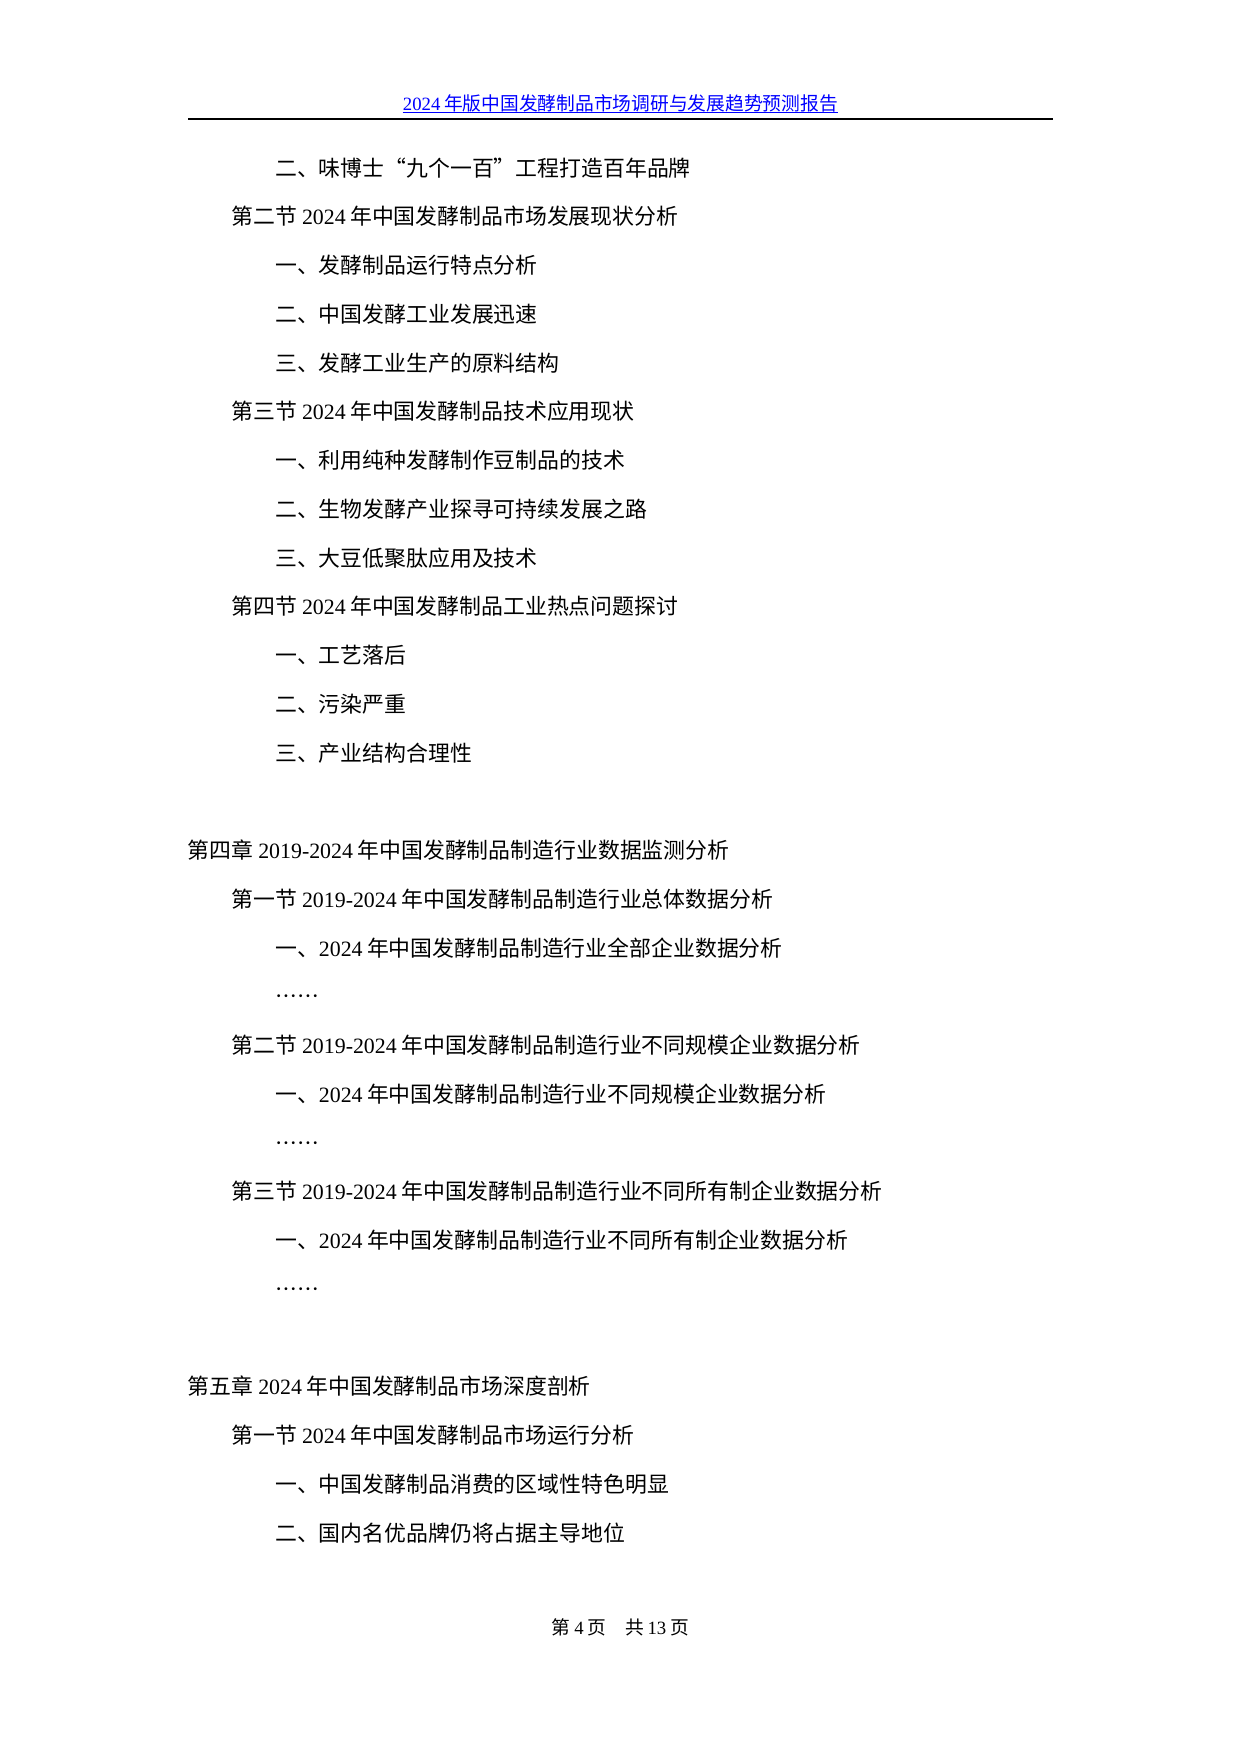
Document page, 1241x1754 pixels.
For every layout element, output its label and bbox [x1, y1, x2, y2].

text [187, 150, 1053, 1548]
